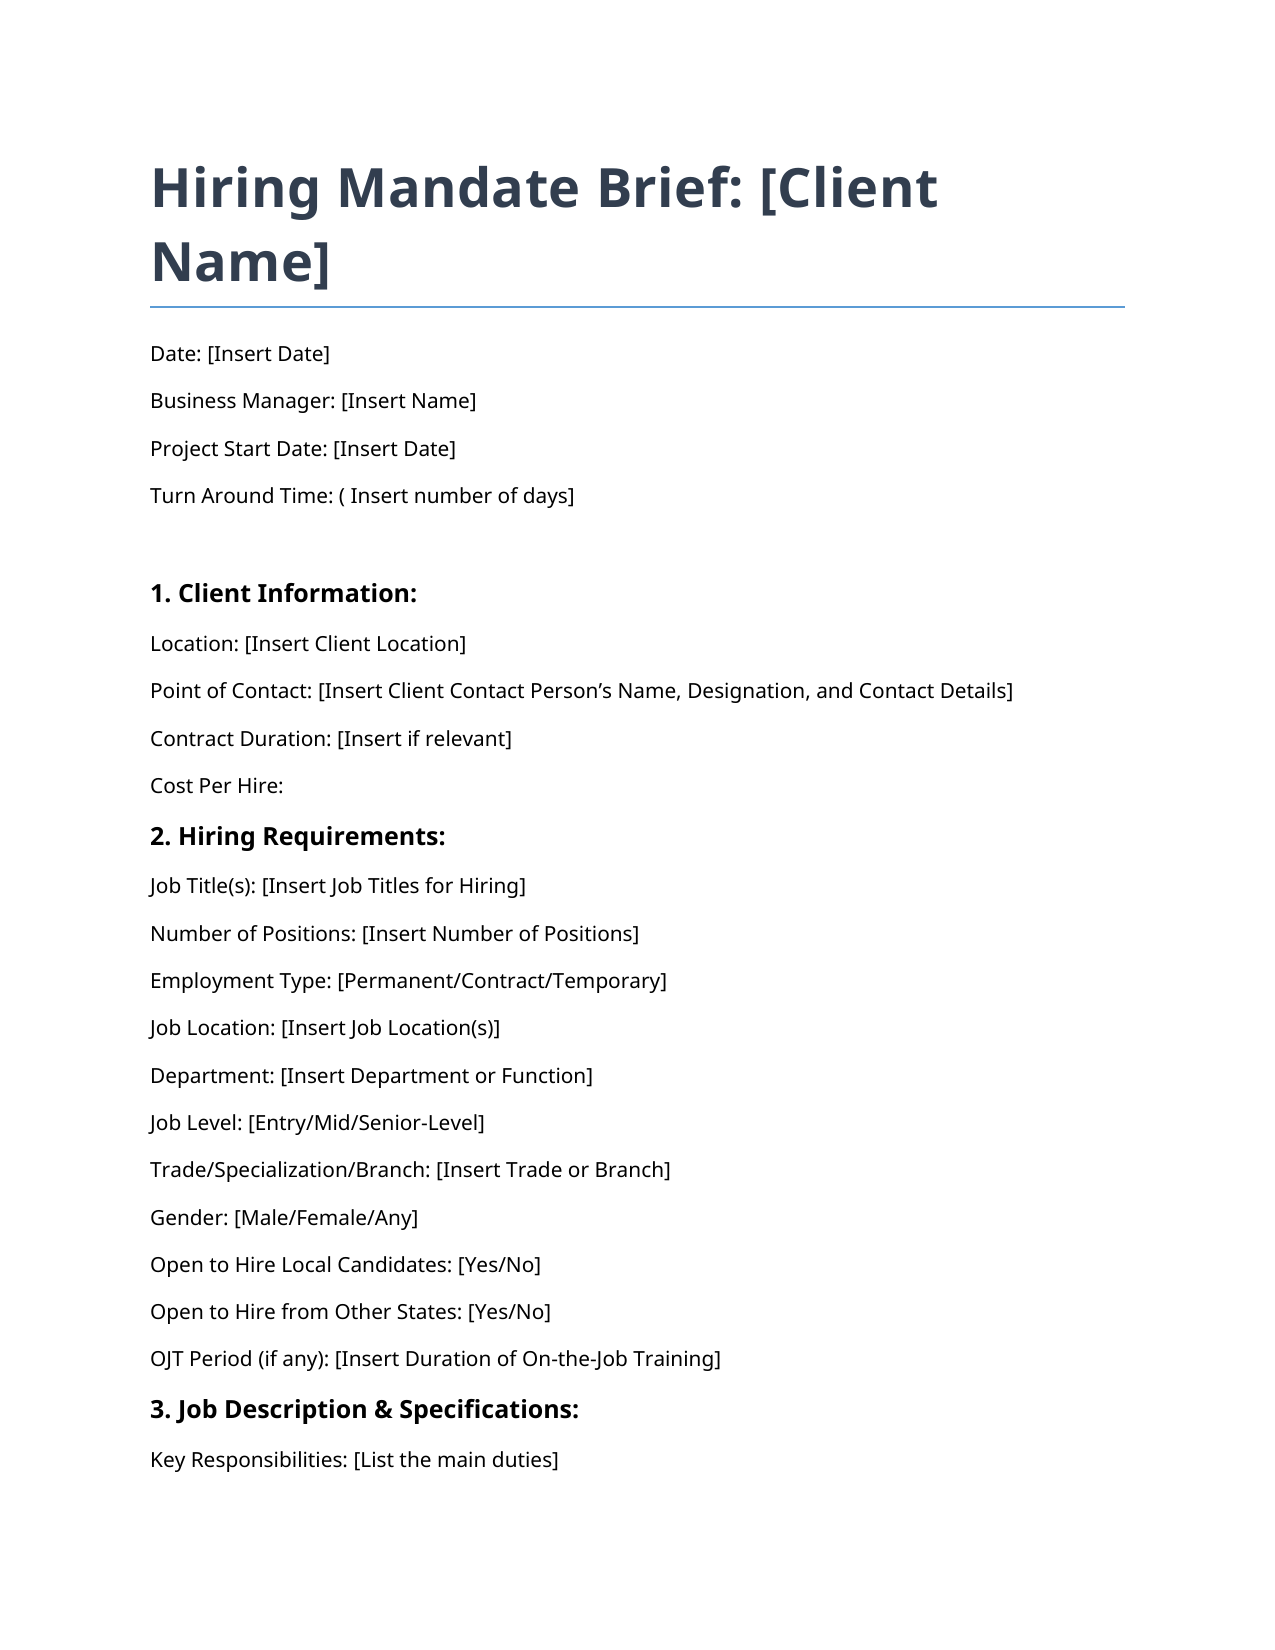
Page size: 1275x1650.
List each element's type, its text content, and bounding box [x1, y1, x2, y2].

text OJT Period (if any): [Insert Duration of On-the-Job Training] [150, 1344, 1125, 1373]
text Number of Positions: [Insert Number of Positions] [150, 919, 1125, 947]
text 2. Hiring Requirements: [150, 818, 1125, 852]
text Location: [Insert Client Location] [150, 629, 1125, 657]
text Department: [Insert Department or Function] [150, 1061, 1125, 1089]
text Contract Duration: [Insert if relevant] [150, 724, 1125, 752]
text Turn Around Time: ( Insert number of days] [150, 481, 1125, 509]
text Gender: [Male/Female/Any] [150, 1203, 1125, 1231]
text Date: [Insert Date] [150, 339, 1125, 368]
text Employment Type: [Permanent/Contract/Temporary] [150, 966, 1125, 995]
text Trade/Specialization/Branch: [Insert Trade or Branch] [150, 1155, 1125, 1184]
text Job Title(s): [Insert Job Titles for Hiring] [150, 872, 1125, 900]
title Hiring Mandate Brief: [Client Name] [150, 150, 1125, 306]
text Job Location: [Insert Job Location(s)] [150, 1013, 1125, 1042]
text Open to Hire Local Candidates: [Yes/No] [150, 1250, 1125, 1278]
text 3. Job Description & Specifications: [150, 1392, 1125, 1426]
text Job Level: [Entry/Mid/Senior-Level] [150, 1108, 1125, 1137]
text Cost Per Hire: [150, 771, 1125, 799]
text Open to Hire from Other States: [Yes/No] [150, 1297, 1125, 1326]
text Project Start Date: [Insert Date] [150, 434, 1125, 462]
text Key Responsibilities: [List the main duties] [150, 1445, 1125, 1474]
text 1. Client Information: [150, 576, 1125, 610]
text Point of Contact: [Insert Client Contact Person’s Name, Designation, and Contact Details] [150, 676, 1125, 705]
text Business Manager: [Insert Name] [150, 386, 1125, 415]
